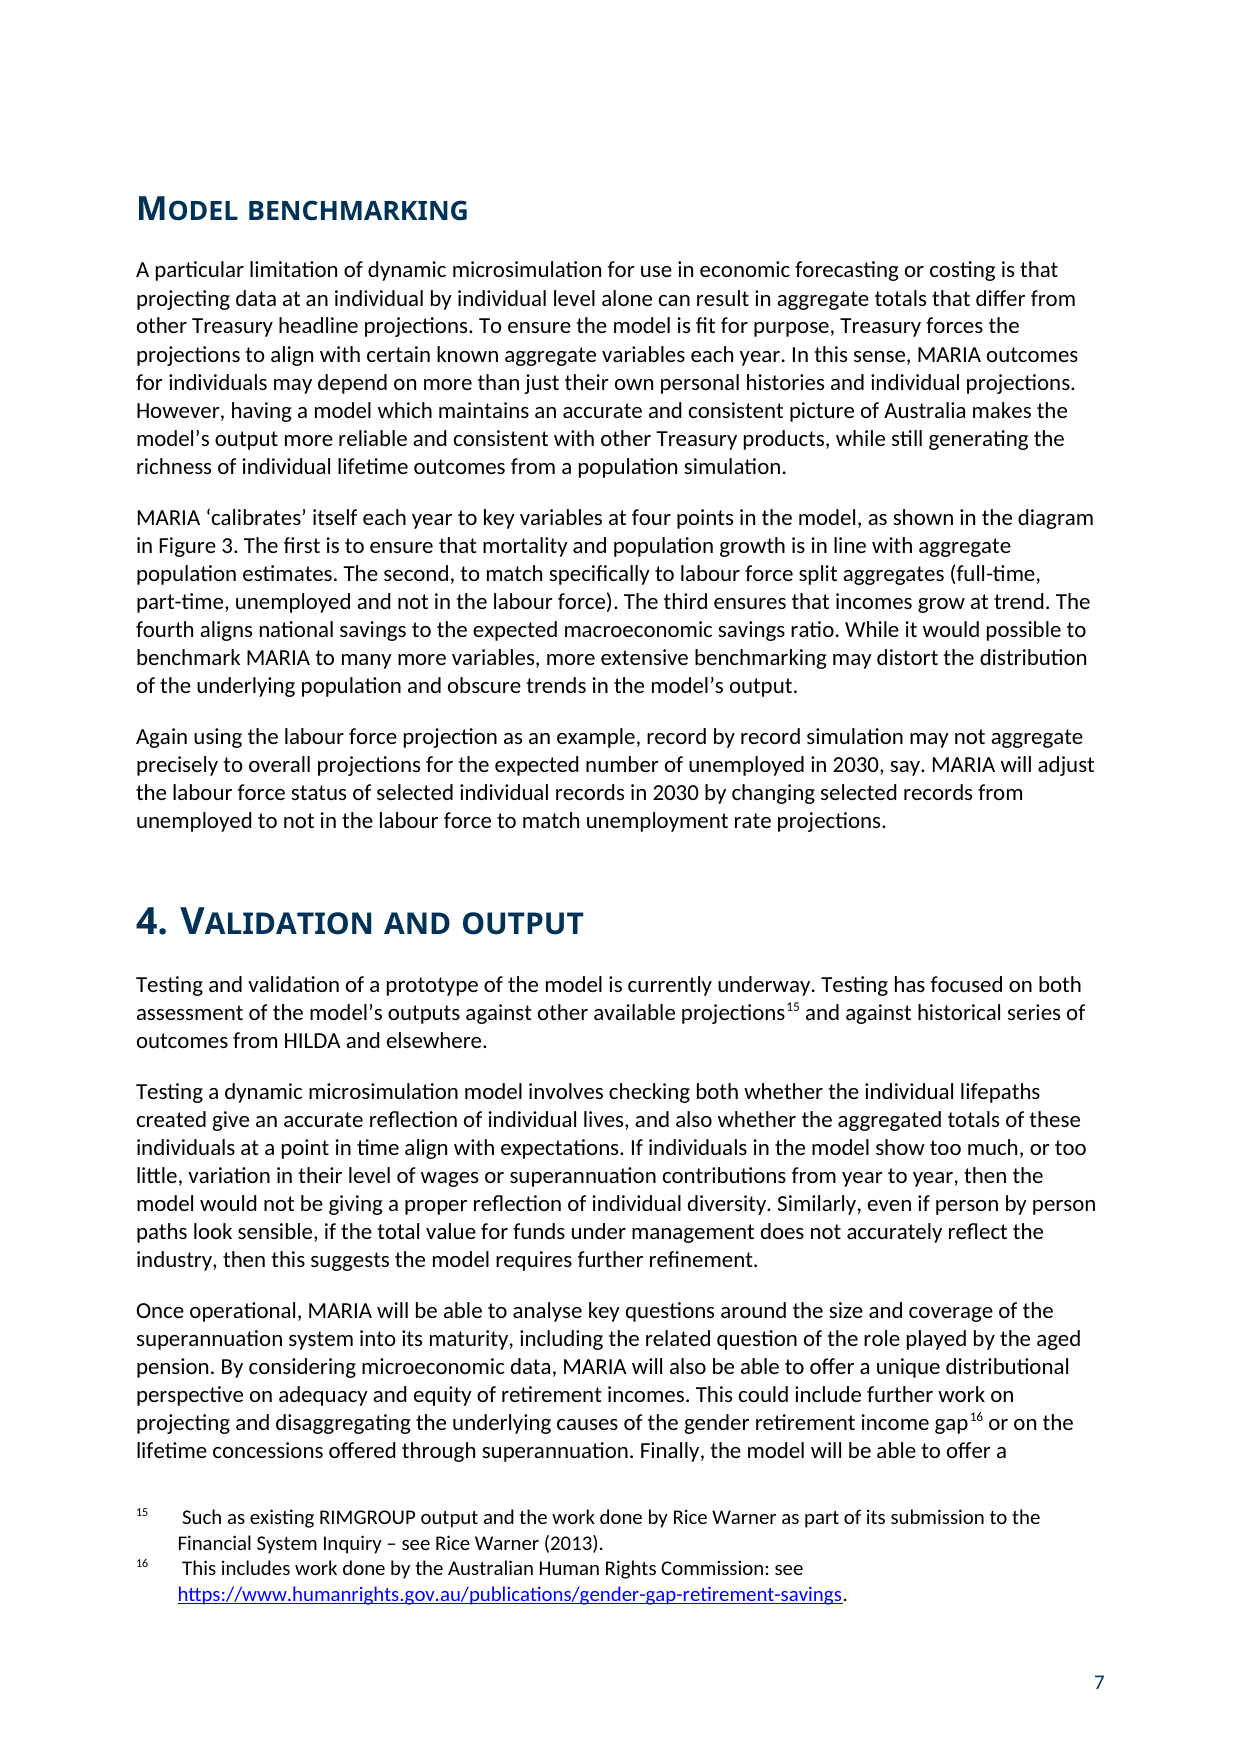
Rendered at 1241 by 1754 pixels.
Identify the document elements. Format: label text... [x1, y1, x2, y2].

subtitle Validation and output [136, 894, 1104, 945]
subtitle Model benchmarking [136, 185, 1104, 231]
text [136, 1296, 1104, 1464]
text Testing and validation of a prototype of the model is currently underway. Testing has focused on both assessment of the model’s outputs against other available projections and against historical series of outcomes from HILDA and elsewhere. [136, 970, 1104, 1054]
text MARIA ‘calibrates’ itself each year to key variables at four points in the model, as shown in the diagram in Figure 3. The first is to ensure that mortality and population growth is in line with aggregate population estimates. The second, to match specifically to labour force split aggregates (full-time, part-time, unemployed and not in the labour force). The third ensures that incomes grow at trend. The fourth aligns national savings to the expected macroeconomic savings ratio. While it would possible to benchmark MARIA to many more variables, more extensive benchmarking may distort the distribution of the underlying population and obscure trends in the model’s output. [136, 503, 1104, 699]
text A particular limitation of dynamic microsimulation for use in economic forecasting or costing is that projecting data at an individual by individual level alone can result in aggregate totals that differ from other Treasury headline projections. To ensure the model is fit for purpose, Treasury forces the projections to align with certain known aggregate variables each year. In this sense, MARIA outcomes for individuals may depend on more than just their own personal histories and individual projections. However, having a model which maintains an accurate and consistent picture of Australia makes the model’s output more reliable and consistent with other Treasury products, while still generating the richness of individual lifetime outcomes from a population simulation. [136, 256, 1104, 480]
text Again using the labour force projection as an example, record by record simulation may not aggregate precisely to overall projections for the expected number of unemployed in 2030, say. MARIA will adjust the labour force status of selected individual records in 2030 by changing selected records from unemployed to not in the labour force to match unemployment rate projections. [136, 722, 1104, 834]
text Testing a dynamic microsimulation model involves checking both whether the individual lifepaths created give an accurate reflection of individual lives, and also whether the aggregated totals of these individuals at a point in time align with expectations. If individuals in the model show too much, or too little, variation in their level of wages or superannuation contributions from year to year, then the model would not be giving a proper reflection of individual diversity. Similarly, even if person by person paths look sensible, if the total value for funds under management does not accurately reflect the industry, then this suggests the model requires further refinement. [136, 1077, 1104, 1273]
